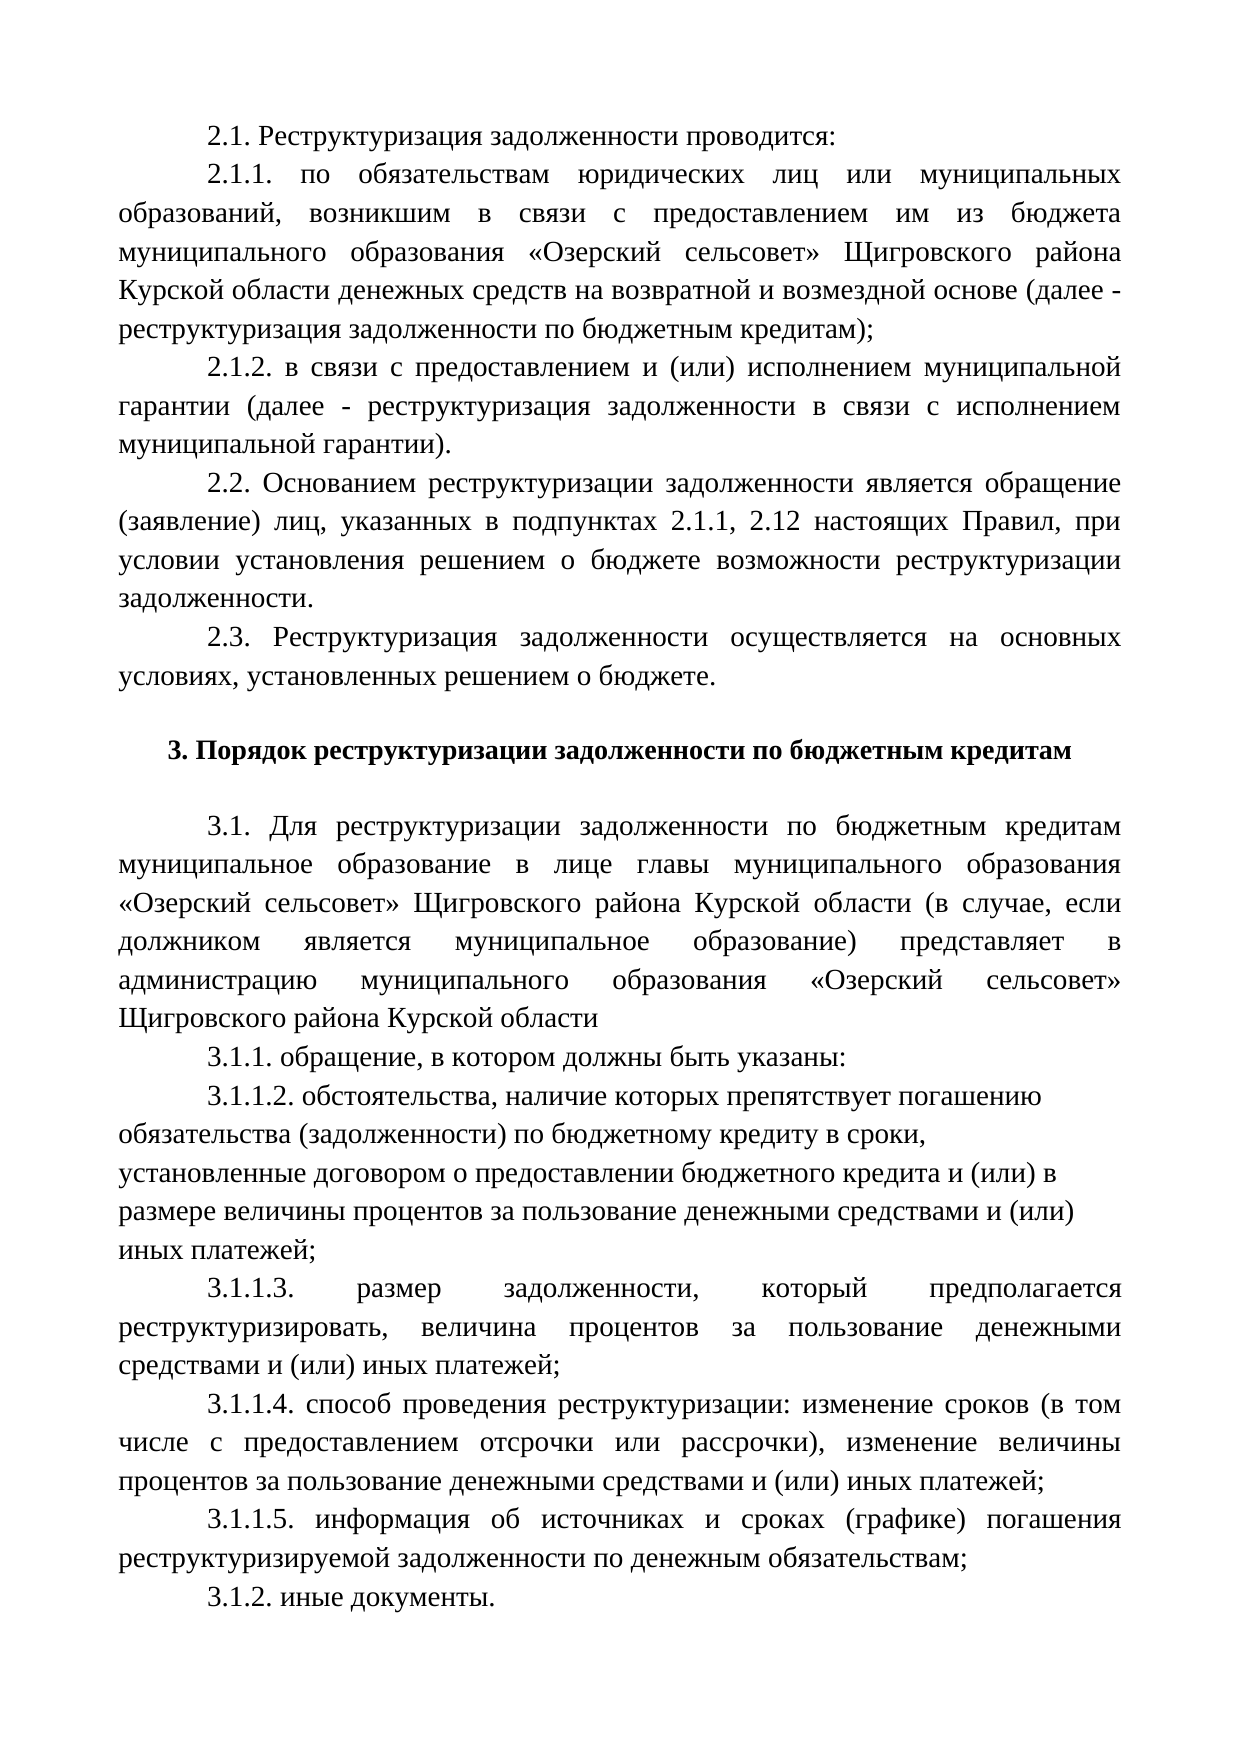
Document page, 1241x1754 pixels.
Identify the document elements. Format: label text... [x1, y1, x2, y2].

text 2.1.1. по обязательствам юридических лиц или муниципальных образований, возникшим в связи с предоставлением им из бюджета муниципального образования «Озерский сельсовет» Щигровского района Курской области денежных средств на возвратной и возмездной основе (далее - реструктуризация задолженности по бюджетным кредитам); [118, 157, 1122, 344]
text 2.1.2. в связи с предоставлением и (или) исполнением муниципальной гарантии (далее - реструктуризация задолженности в связи с исполнением муниципальной гарантии). [118, 349, 1122, 460]
text 2.3. Реструктуризация задолженности осуществляется на основных условиях, установленных решением о бюджете. [118, 619, 1122, 691]
text 2.2. Основанием реструктуризации задолженности является обращение (заявление) лиц, указанных в подпунктах 2.1.1, 2.12 настоящих Правил, при условии установления решением о бюджете возможности реструктуризации задолженности. [118, 465, 1122, 614]
text 3.1.1.3. размер задолженности, который предполагается реструктуризировать, величина процентов за пользование денежными средствами и (или) иных платежей; [118, 1270, 1122, 1381]
text 3. Порядок реструктуризации задолженности по бюджетным кредитам [118, 733, 1122, 766]
text 3.1.1.5. информация об источниках и сроках (графике) погашения реструктуризируемой задолженности по денежным обязательствам; [118, 1502, 1122, 1574]
text 3.1. Для реструктуризации задолженности по бюджетным кредитам муниципальное образование в лице главы муниципального образования «Озерский сельсовет» Щигровского района Курской области (в случае, если должником является муниципальное образование) представляет в администрацию муниципального образования «Озерский сельсовет» Щигровского района Курской области [118, 808, 1122, 1034]
text 3.1.1.4. способ проведения реструктуризации: изменение сроков (в том числе с предоставлением отсрочки или рассрочки), изменение величины процентов за пользование денежными средствами и (или) иных платежей; [118, 1386, 1122, 1497]
text 3.1.2. иные документы. [118, 1579, 1122, 1612]
text 3.1.1.2. обстоятельства, наличие которых препятствует погашению обязательства (задолженности) по бюджетному кредиту в сроки, установленные договором о предоставлении бюджетного кредита и (или) в размере величины процентов за пользование денежными средствами и (или) иных платежей; [118, 1078, 1122, 1265]
text 3.1.1. обращение, в котором должны быть указаны: [118, 1039, 1122, 1073]
text 2.1. Реструктуризация задолженности проводится: [118, 118, 1122, 152]
